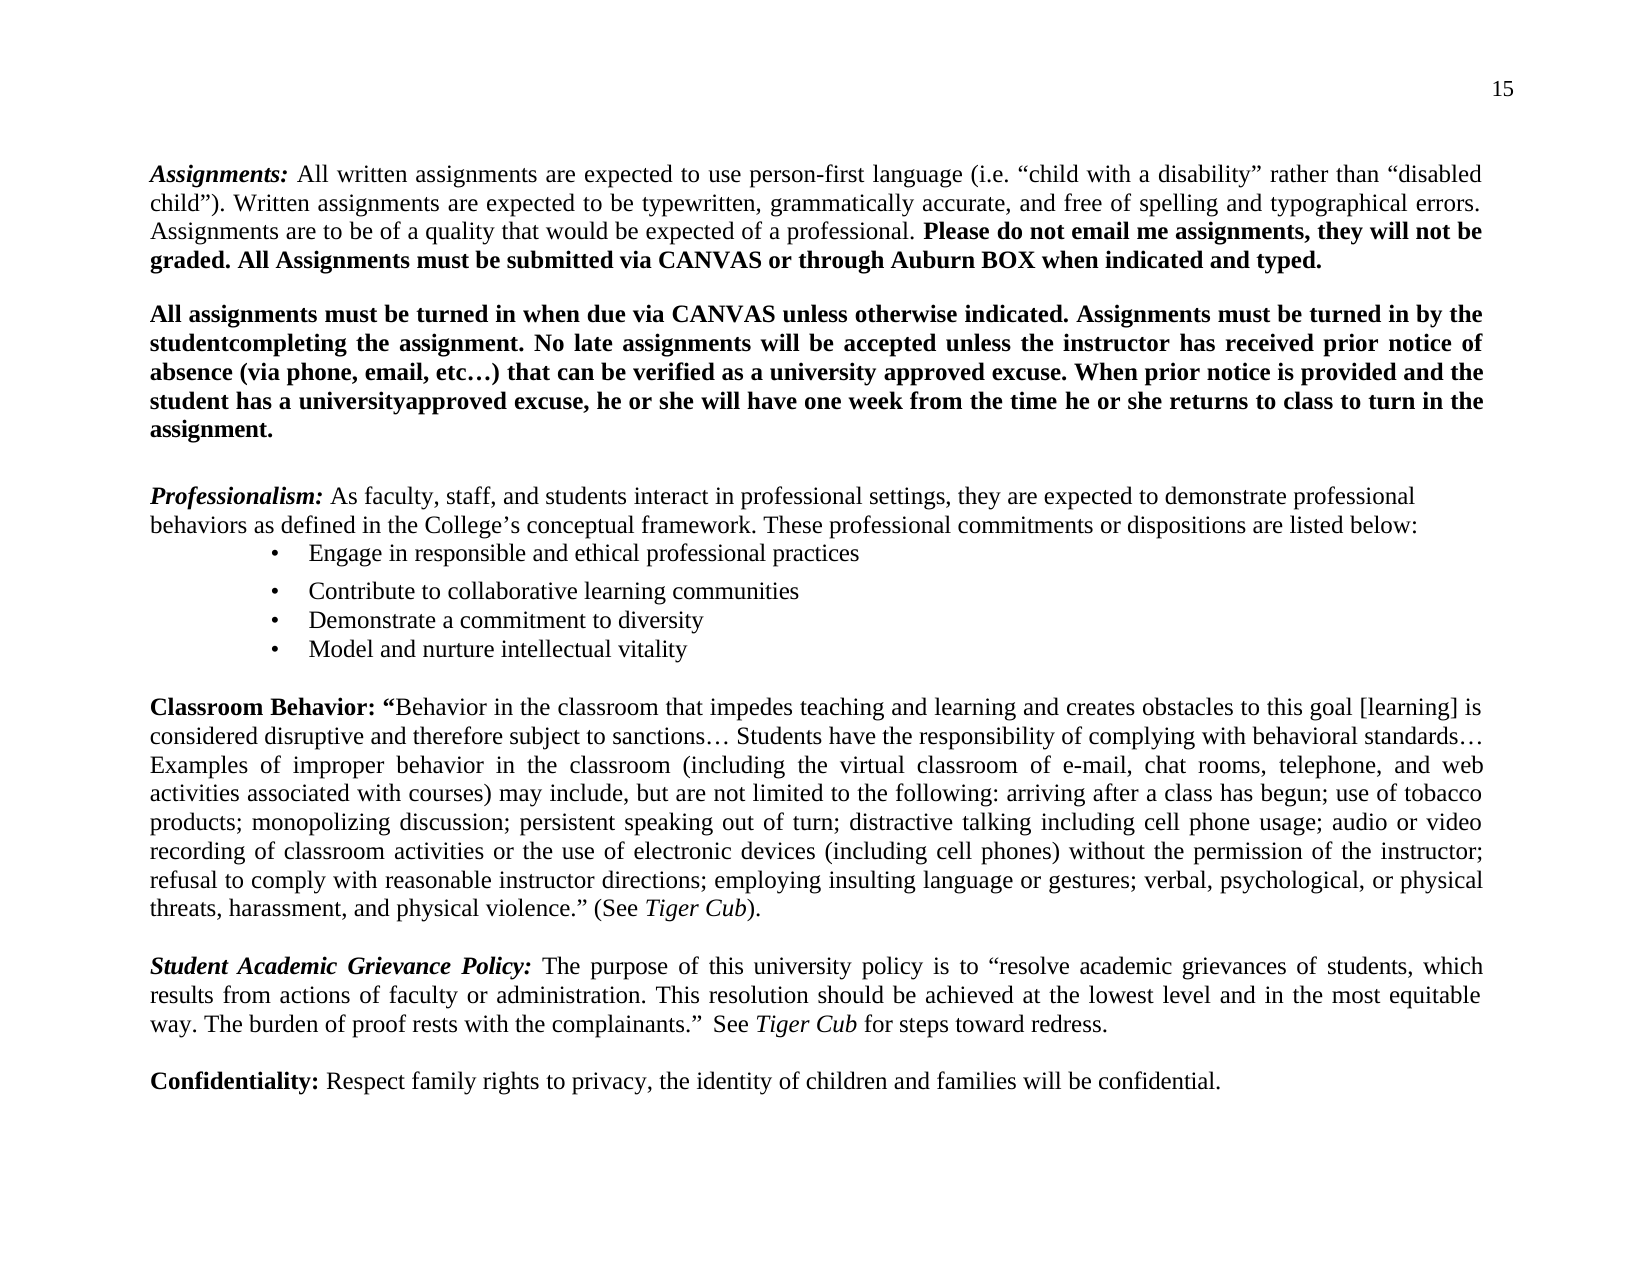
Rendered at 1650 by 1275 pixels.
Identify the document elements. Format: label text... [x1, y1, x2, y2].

text Professionalism: As faculty, staff, and students interact in professional settings, they are expected to demonstrate professional behaviors as defined in the College’s conceptual framework. These professional commitments or dispositions are listed below: [150, 481, 1450, 538]
list Demonstrate a commitment to diversity [270, 605, 1527, 634]
text Assignments: All written assignments are expected to use person-first language (i.e. “child with a disability” rather than “disabled child”). Written assignments are expected to be typewritten, grammatically accurate, and free of spelling and typographical errors. Assignments are to be of a quality that would be expected of a professional. Please do not email me assignments, they will not be graded. All Assignments must be submitted via CANVAS or through Auburn BOX when indicated and typed. [150, 159, 1483, 274]
text Classroom Behavior: “Behavior in the classroom that impedes teaching and learning and creates obstacles to this goal [learning] is considered disruptive and therefore subject to sanctions… Students have the responsibility of complying with behavioral standards… Examples of improper behavior in the classroom (including the virtual classroom of e-mail, chat rooms, telephone, and web activities associated with courses) may include, but are not limited to the following: arriving after a class has begun; use of tobacco products; monopolizing discussion; persistent speaking out of turn; distractive talking including cell phone usage; audio or video recording of classroom activities or the use of electronic devices (including cell phones) without the permission of the instructor; refusal to comply with reasonable instructor directions; employing insulting language or gestures; verbal, psychological, or physical threats, harassment, and physical violence.” (See Tiger Cub). [149, 692, 1484, 922]
list Contribute to collaborative learning communities [270, 576, 1527, 605]
text Student Academic Grievance Policy: The purpose of this university policy is to “resolve academic grievances of students, which results from actions of faculty or administration. This resolution should be achieved at the lowest level and in the most equitable way. The burden of proof rests with the complainants.” See Tiger Cub for steps toward redress. [150, 951, 1484, 1038]
list Engage in responsible and ethical professional practices [270, 538, 1527, 567]
list Model and nurture intellectual vitality [270, 634, 1527, 663]
text Confidentiality: Respect family rights to privacy, the identity of children and families will be confidential. [150, 1066, 1527, 1095]
subtitle All assignments must be turned in when due via CANVAS unless otherwise indicated. Assignments must be turned in by the studentcompleting the assignment. No late assignments will be accepted unless the instructor has received prior notice of absence (via phone, email, etc…) that can be verified as a university approved excuse. When prior notice is provided and the student has a universityapproved excuse, he or she will have one week from the time he or she returns to class to turn in the assignment. [149, 299, 1484, 443]
